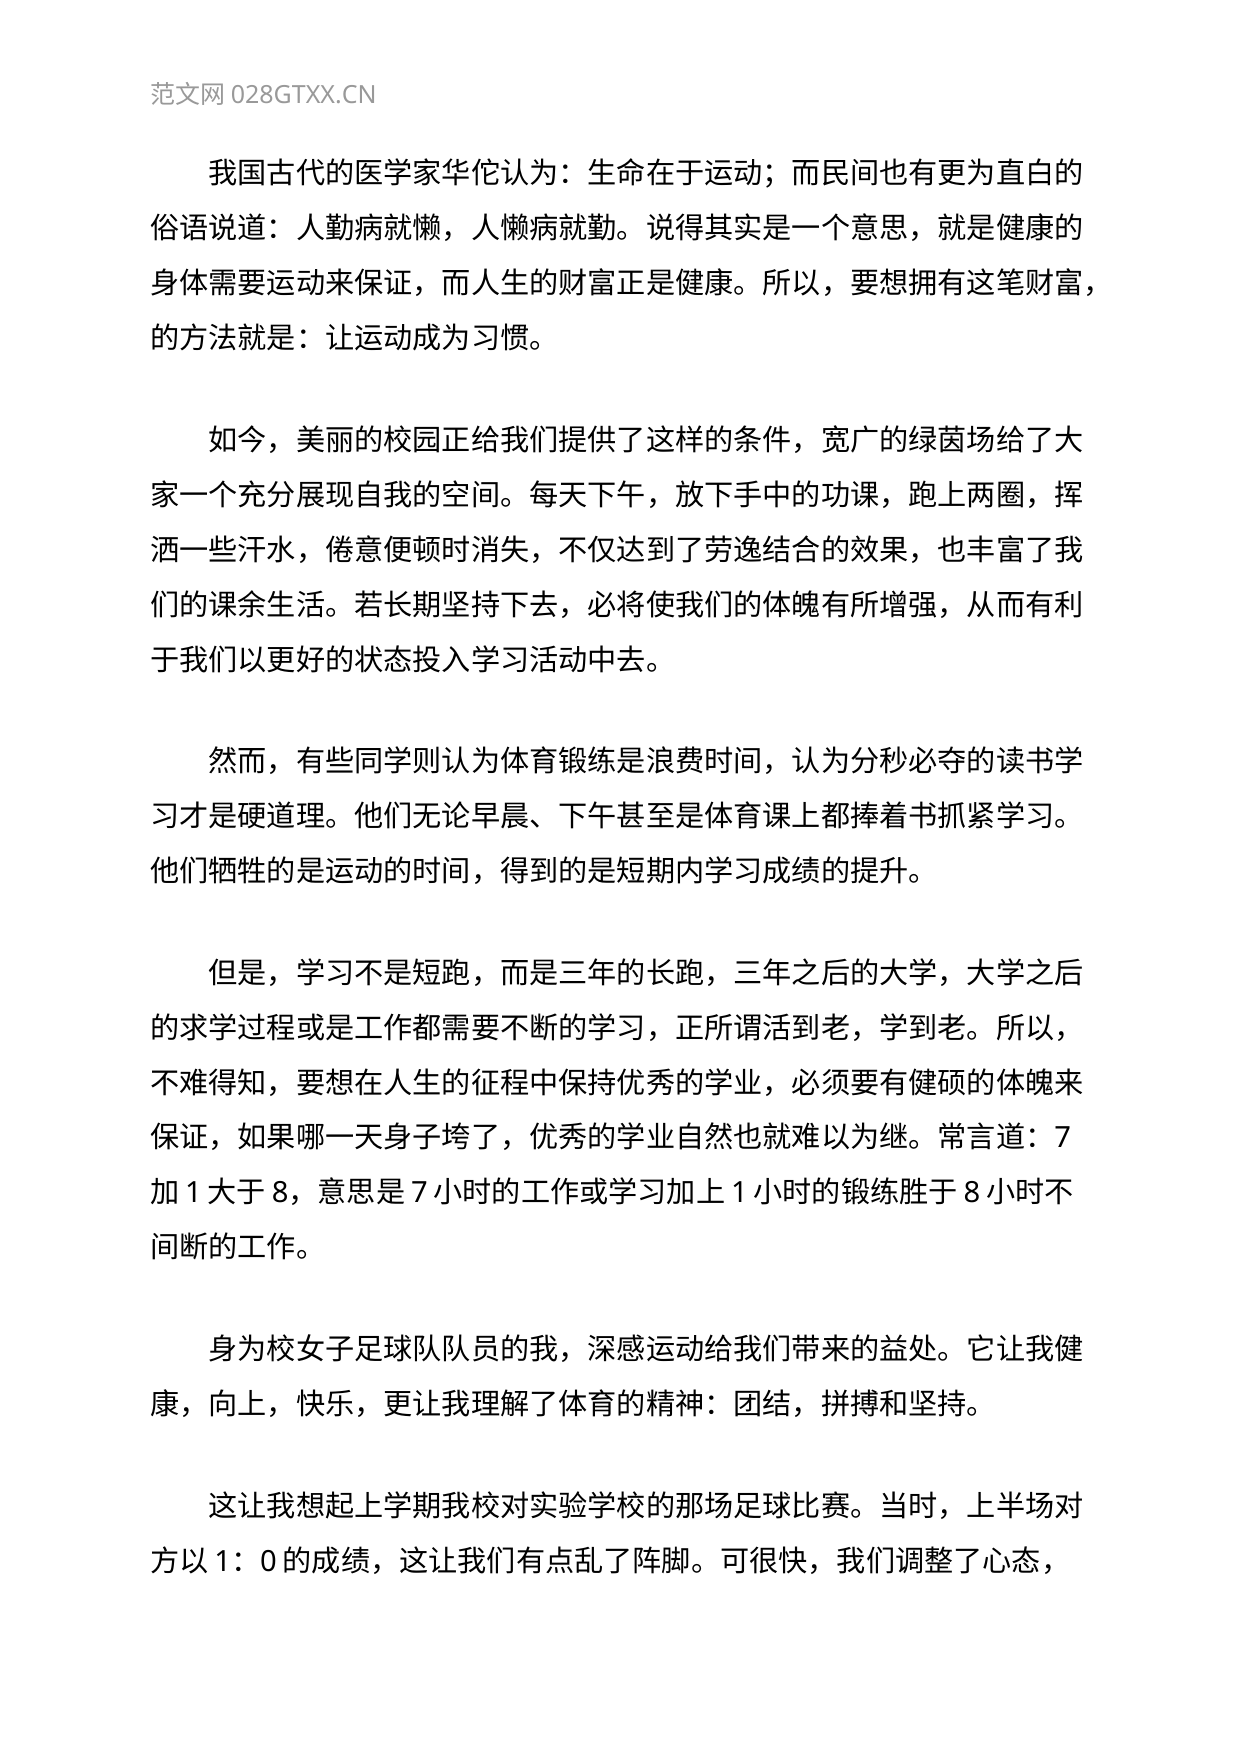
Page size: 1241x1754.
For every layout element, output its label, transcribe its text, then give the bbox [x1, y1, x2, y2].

text 如今，美丽的校园正给我们提供了这样的条件，宽广的绿茵场给了大家一个充分展现自我的空间。每天下午，放下手中的功课，跑上两圈，挥洒一些汗水，倦意便顿时消失，不仅达到了劳逸结合的效果，也丰富了我们的课余生活。若长期坚持下去，必将使我们的体魄有所增强，从而有利于我们以更好的状态投入学习活动中去。 [150, 416, 1090, 678]
text 但是，学习不是短跑，而是三年的长跑，三年之后的大学，大学之后的求学过程或是工作都需要不断的学习，正所谓活到老，学到老。所以，不难得知，要想在人生的征程中保持优秀的学业，必须要有健硕的体魄来保证，如果哪一天身子垮了，优秀的学业自然也就难以为继。常言道：7加1大于8，意思是7小时的工作或学习加上1小时的锻练胜于8小时不间断的工作。 [150, 949, 1090, 1266]
text 身为校女子足球队队员的我，深感运动给我们带来的益处。它让我健康，向上，快乐，更让我理解了体育的精神：团结，拼搏和坚持。 [150, 1326, 1090, 1423]
text 然而，有些同学则认为体育锻练是浪费时间，认为分秒必夺的读书学习才是硬道理。他们无论早晨、下午甚至是体育课上都捧着书抓紧学习。他们牺牲的是运动的时间，得到的是短期内学习成绩的提升。 [150, 738, 1090, 890]
text 我国古代的医学家华佗认为：生命在于运动；而民间也有更为直白的俗语说道：人勤病就懒，人懒病就勤。说得其实是一个意思，就是健康的身体需要运动来保证，而人生的财富正是健康。所以，要想拥有这笔财富，的方法就是：让运动成为习惯。 [150, 150, 1090, 357]
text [150, 1482, 1090, 1580]
